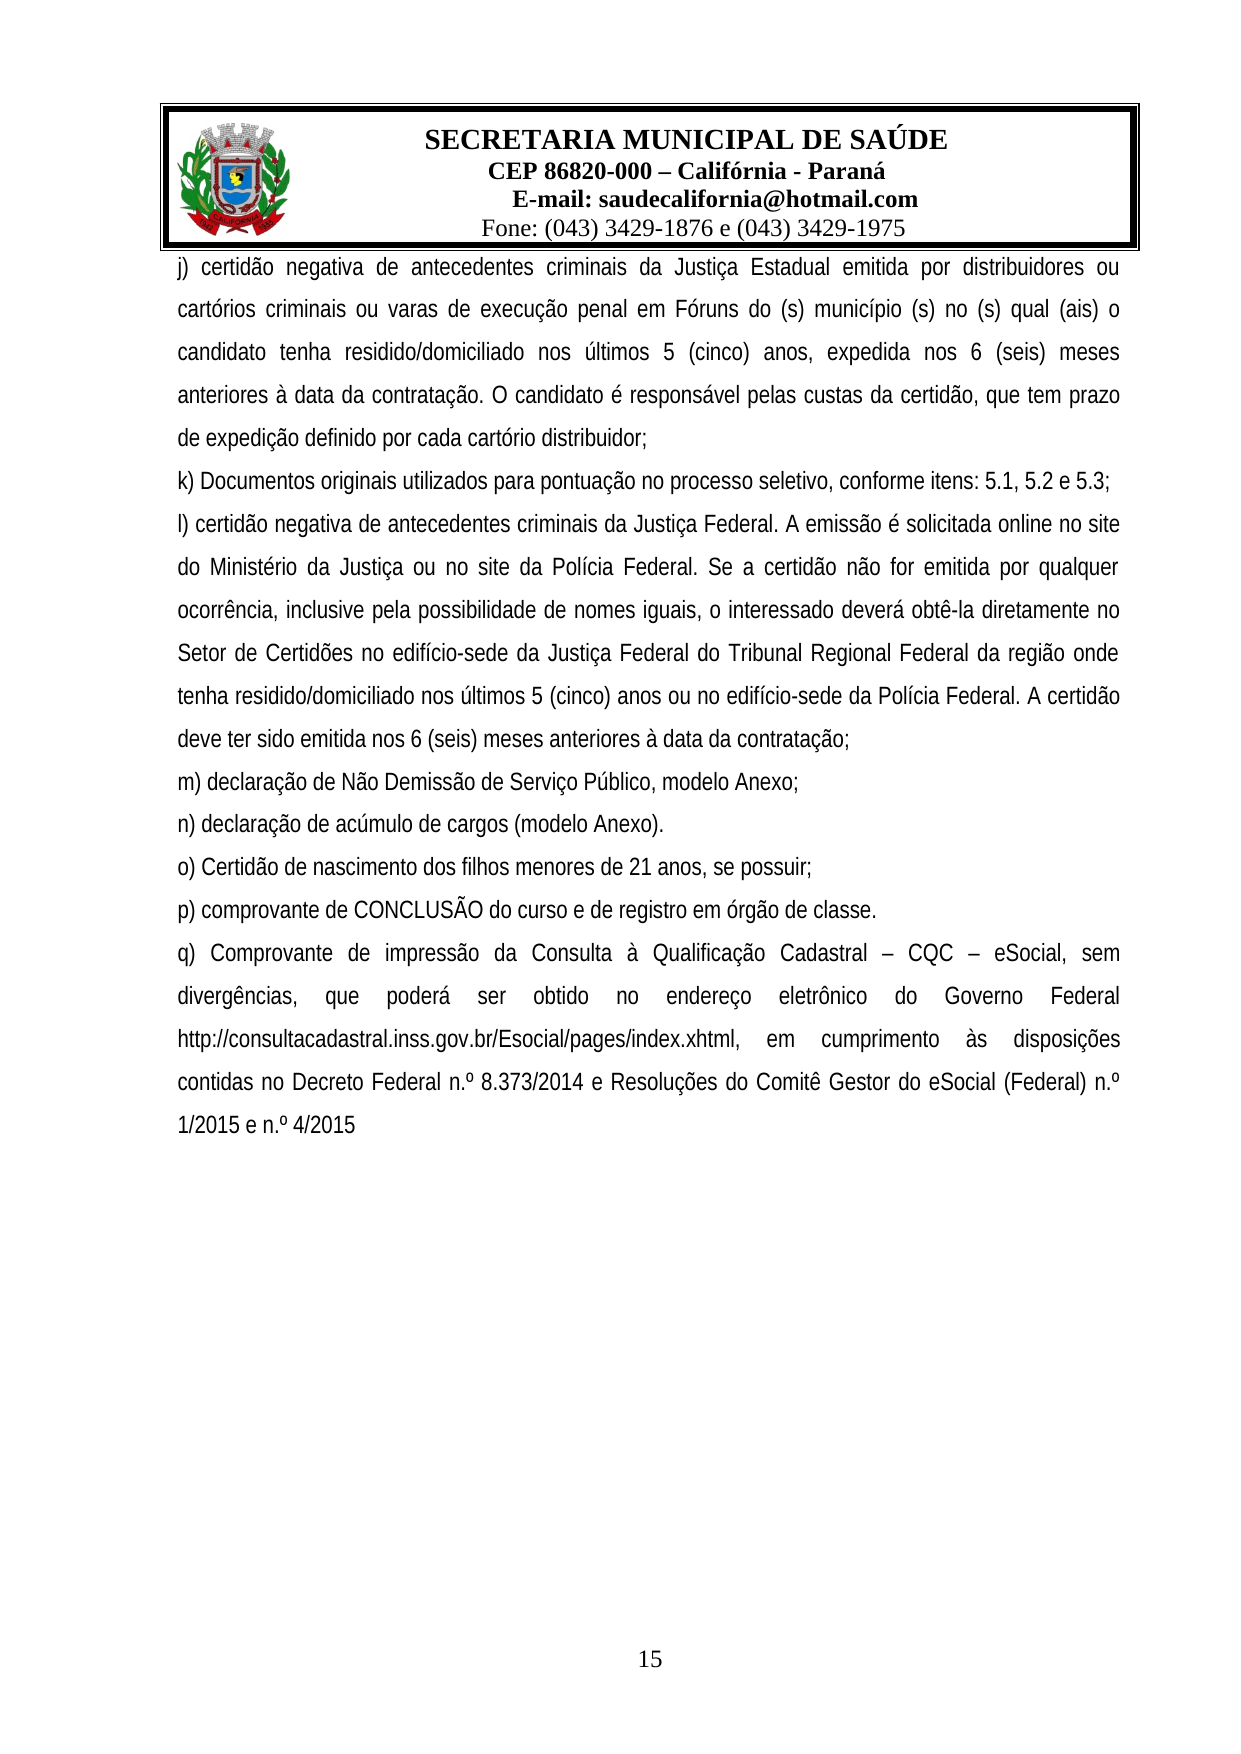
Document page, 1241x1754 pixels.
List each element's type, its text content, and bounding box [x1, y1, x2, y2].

text n) declaração de acúmulo de cargos (modelo Anexo). [177, 809, 1122, 838]
text q) Comprovante de impressão da Consulta à Qualificação Cadastral – CQC – eSocial, sem divergências, que poderá ser obtido no endereço eletrônico do Governo Federal http://consultacadastral.inss.gov.br/Esocial/pages/index.xhtml, em cumprimento às disposições contidas no Decreto Federal n.º 8.373/2014 e Resoluções do Comitê Gestor do eSocial (Federal) n.º 1/2015 e n.º 4/2015 [177, 938, 1122, 1138]
text k) Documentos originais utilizados para pontuação no processo seletivo, conforme itens: 5.1, 5.2 e 5.3; [177, 466, 1122, 495]
text o) Certidão de nascimento dos filhos menores de 21 anos, se possuir; [177, 852, 1122, 881]
text j) certidão negativa de antecedentes criminais da Justiça Estadual emitida por distribuidores ou cartórios criminais ou varas de execução penal em Fóruns do (s) município (s) no (s) qual (ais) o candidato tenha residido/domiciliado nos últimos 5 (cinco) anos, expedida nos 6 (seis) meses anteriores à data da contratação. O candidato é responsável pelas custas da certidão, que tem prazo de expedição definido por cada cartório distribuidor; [177, 251, 1122, 452]
text l) certidão negativa de antecedentes criminais da Justiça Federal. A emissão é solicitada online no site do Ministério da Justiça ou no site da Polícia Federal. Se a certidão não for emitida por qualquer ocorrência, inclusive pela possibilidade de nomes iguais, o interessado deverá obtê-la diretamente no Setor de Certidões no edifício-sede da Justiça Federal do Tribunal Regional Federal da região onde tenha residido/domiciliado nos últimos 5 (cinco) anos ou no edifício-sede da Polícia Federal. A certidão deve ter sido emitida nos 6 (seis) meses anteriores à data da contratação; [177, 509, 1122, 752]
text p) comprovante de CONCLUSÃO do curso e de registro em órgão de classe. [177, 895, 1122, 924]
picture [177, 123, 290, 236]
text m) declaração de Não Demissão de Serviço Público, modelo Anexo; [177, 766, 1122, 795]
